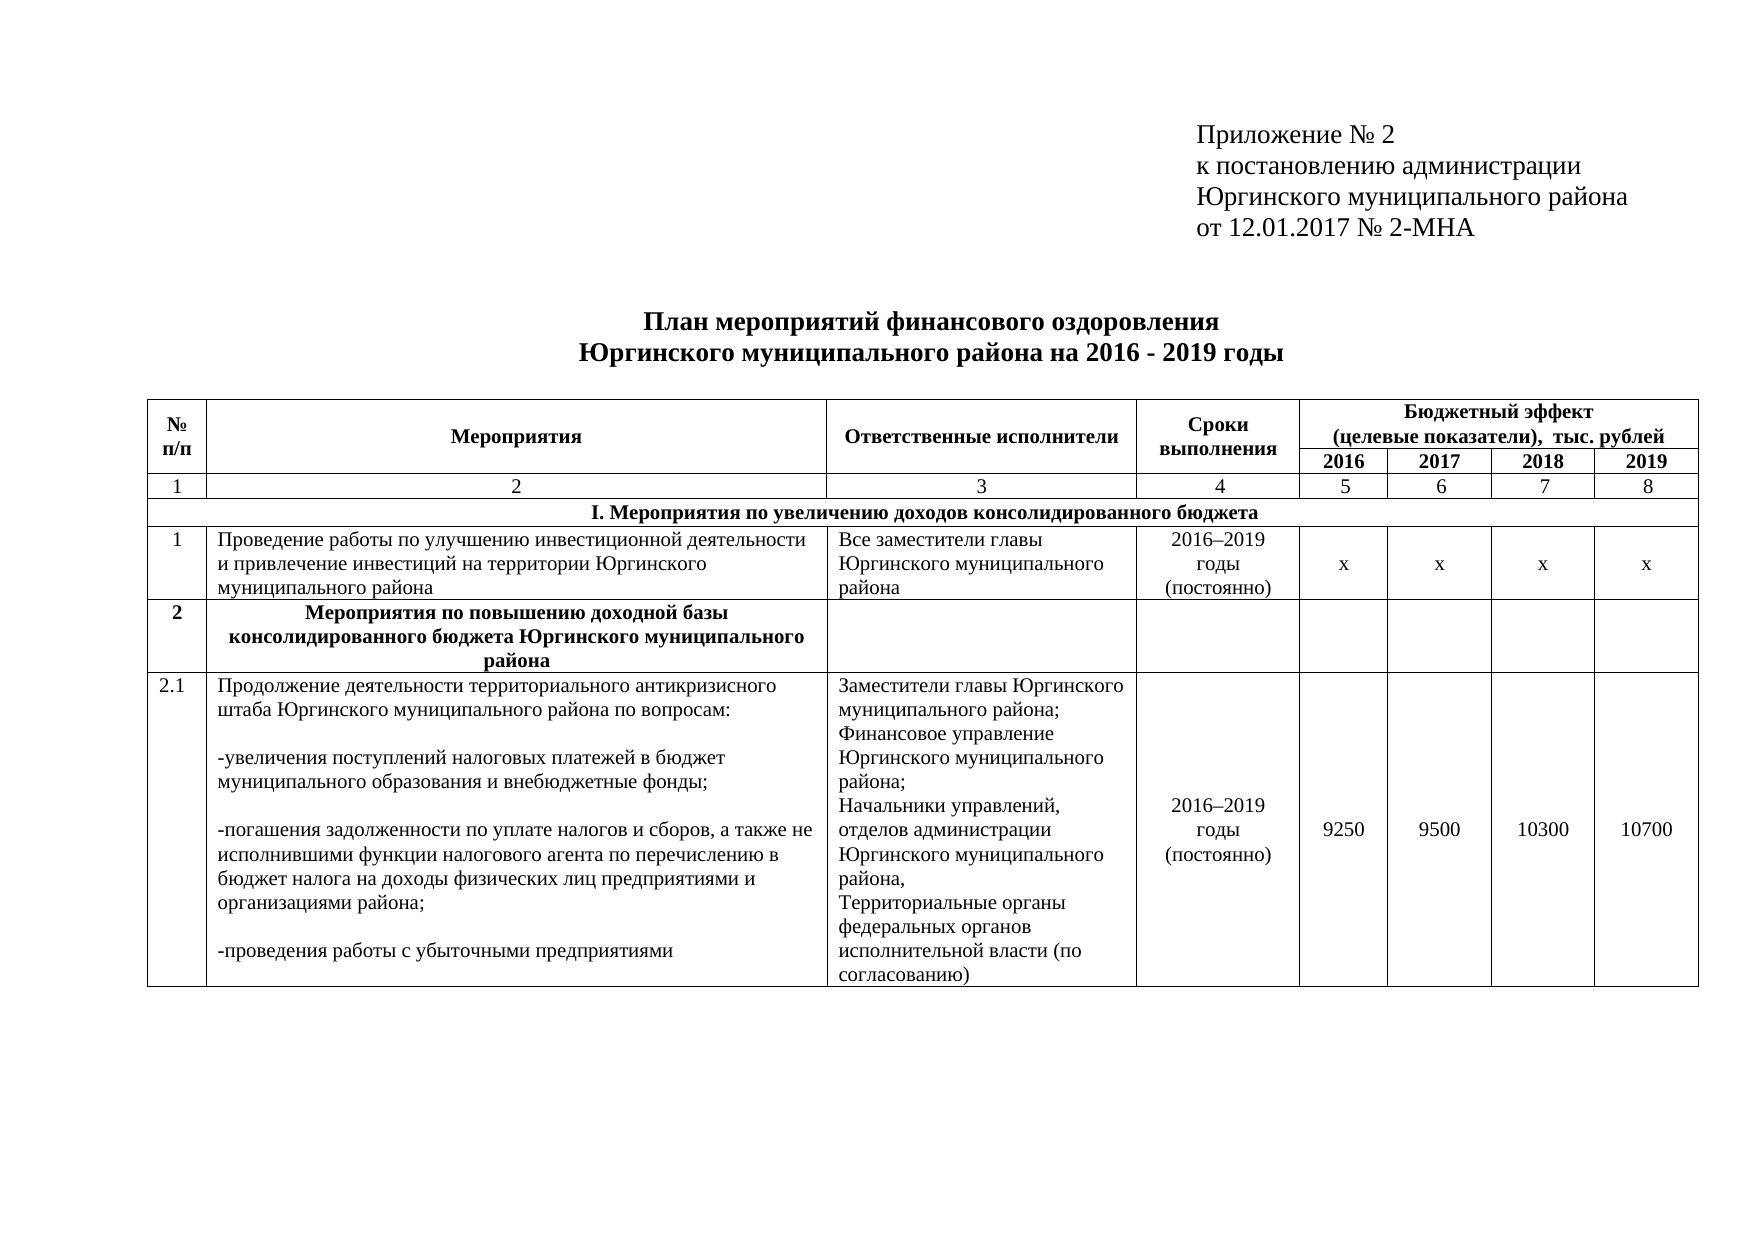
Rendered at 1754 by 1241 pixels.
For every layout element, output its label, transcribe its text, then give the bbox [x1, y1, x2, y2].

table_cell [1300, 600, 1387, 672]
table_cell 2016 [1300, 449, 1387, 473]
table_cell [1388, 600, 1491, 672]
table_cell 3 [827, 474, 1136, 498]
table_cell 10700 [1595, 673, 1698, 986]
table_cell 6 [1388, 474, 1491, 498]
text от 12.01.2017 № 2-МНА [1196, 212, 1642, 243]
table_cell 5 [1300, 474, 1387, 498]
table_header Сроки выполнения [1137, 400, 1299, 473]
table_cell x [1595, 527, 1698, 599]
table_cell 8 [1595, 474, 1698, 498]
table_cell 9500 [1388, 673, 1491, 986]
table_cell [828, 600, 1136, 672]
table_cell 2018 [1492, 449, 1594, 473]
table_cell 4 [1137, 474, 1299, 498]
table_cell Продолжение деятельности территориального антикризисного штаба Юргинского муниципального района по вопросам: -увеличения поступлений налоговых платежей в бюджет муниципального образования и внебюджетные фонды; -погашения задолженности по уплате налогов и сборов, а также не исполнившими функции налогового агента по перечислению в бюджет налога на доходы физических лиц предприятиями и организациями района; -проведения работы с убыточными предприятиями [207, 673, 827, 986]
table_cell x [1300, 527, 1387, 599]
table_cell [1137, 600, 1299, 672]
text к постановлению администрации [1196, 149, 1642, 180]
table_cell 2.1 [148, 673, 206, 986]
table_cell 9250 [1300, 673, 1387, 986]
table_cell x [1388, 527, 1491, 599]
table_cell 2 [148, 600, 206, 672]
table_header Ответственные исполнители [827, 400, 1136, 473]
table_cell 2016–2019 годы (постоянно) [1137, 527, 1299, 599]
text Юргинского муниципального района [1196, 180, 1642, 212]
text Юргинского муниципального района на 2016 - 2019 годы [148, 336, 1642, 367]
table_header Бюджетный эффект (целевые показатели), тыс. рублей [1300, 400, 1698, 448]
table_header Мероприятия [207, 400, 826, 473]
table_cell x [1492, 527, 1594, 599]
table_cell Заместители главы Юргинского муниципального района; Финансовое управление Юргинского муниципального района; Начальники управлений, отделов администрации Юргинского муниципального района, Территориальные органы федеральных органов исполнительной власти (по согласованию) [828, 673, 1136, 986]
table_cell 2 [207, 474, 826, 498]
table_cell 10300 [1492, 673, 1594, 986]
text Приложение № 2 [1196, 118, 1642, 149]
table_cell 2016–2019 годы (постоянно) [1137, 673, 1299, 986]
table_cell Все заместители главы Юргинского муниципального района [828, 527, 1136, 599]
table_cell 1 [148, 527, 206, 599]
table_header № п/п [148, 400, 206, 473]
table_cell 1 [148, 474, 206, 498]
table_cell I. Мероприятия по увеличению доходов консолидированного бюджета [148, 499, 1698, 526]
table_cell 2019 [1595, 449, 1698, 473]
table_cell 2017 [1388, 449, 1491, 473]
table_cell 7 [1492, 474, 1594, 498]
table_cell Мероприятия по повышению доходной базы консолидированного бюджета Юргинского муниципального района [207, 600, 827, 672]
table_cell [1595, 600, 1698, 672]
text План мероприятий финансового оздоровления [148, 305, 1642, 336]
table_cell Проведение работы по улучшению инвестиционной деятельности и привлечение инвестиций на территории Юргинского муниципального района [207, 527, 827, 599]
table_cell [1492, 600, 1594, 672]
